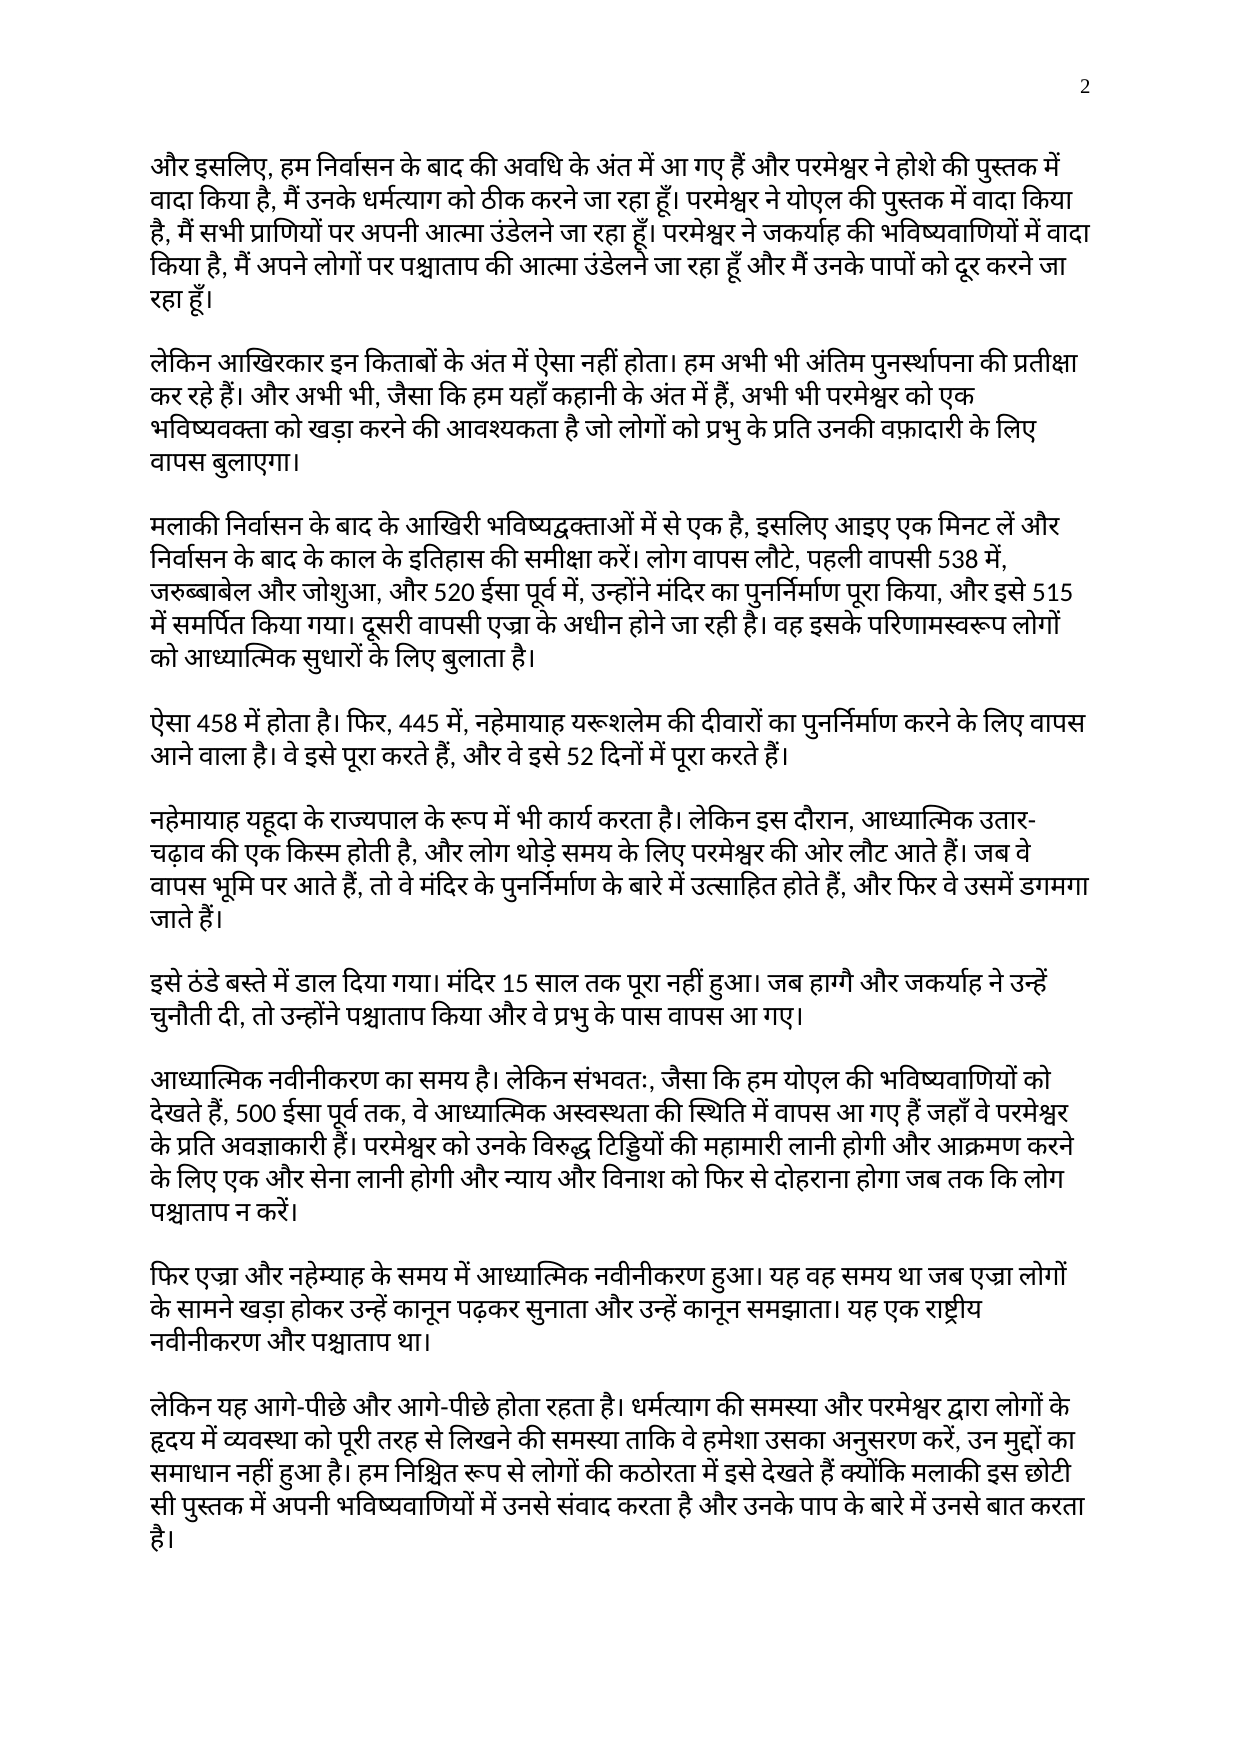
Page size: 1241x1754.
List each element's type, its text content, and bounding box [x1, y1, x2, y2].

text लेकिन यह आगे-पीछे और आगे-पीछे होता रहता है। धर्मत्याग की समस्या और परमेश्वर द्वारा लोगों के हृदय में व्यवस्था को पूरी तरह से लिखने की समस्या ताकि वे हमेशा उसका अनुसरण करें, उन मुद्दों का समाधान नहीं हुआ है। हम निश्चित रूप से लोगों की कठोरता में इसे देखते हैं क्योंकि मलाकी इस छोटी सी पुस्तक में अपनी भविष्यवाणियों में उनसे संवाद करता है और उनके पाप के बारे में उनसे बात करता है। [150, 1390, 1090, 1555]
text आध्यात्मिक नवीनीकरण का समय है। लेकिन संभवतः, जैसा कि हम योएल की भविष्यवाणियों को देखते हैं, 500 ईसा पूर्व तक, वे आध्यात्मिक अस्वस्थता की स्थिति में वापस आ गए हैं जहाँ वे परमेश्वर के प्रति अवज्ञाकारी हैं। परमेश्वर को उनके विरुद्ध टिड्डियों की महामारी लानी होगी और आक्रमण करने के लिए एक और सेना लानी होगी और न्याय और विनाश को फिर से दोहराना होगा जब तक कि लोग पश्चाताप न करें। [150, 1063, 1090, 1228]
text मलाकी निर्वासन के बाद के आखिरी भविष्यद्वक्ताओं में से एक है, इसलिए आइए एक मिनट लें और निर्वासन के बाद के काल के इतिहास की समीक्षा करें। लोग वापस लौटे, पहली वापसी 538 में, जरुब्बाबेल और जोशुआ, और 520 ईसा पूर्व में, उन्होंने मंदिर का पुनर्निर्माण पूरा किया, और इसे 515 में समर्पित किया गया। दूसरी वापसी एज्रा के अधीन होने जा रही है। वह इसके परिणामस्वरूप लोगों को आध्यात्मिक सुधारों के लिए बुलाता है। [150, 509, 1090, 674]
text और इसलिए, हम निर्वासन के बाद की अवधि के अंत में आ गए हैं और परमेश्वर ने होशे की पुस्तक में वादा किया है, मैं उनके धर्मत्याग को ठीक करने जा रहा हूँ। परमेश्वर ने योएल की पुस्तक में वादा किया है, मैं सभी प्राणियों पर अपनी आत्मा उंडेलने जा रहा हूँ। परमेश्वर ने जकर्याह की भविष्यवाणियों में वादा किया है, मैं अपने लोगों पर पश्चाताप की आत्मा उंडेलने जा रहा हूँ और मैं उनके पापों को दूर करने जा रहा हूँ। [150, 150, 1090, 315]
text ऐसा 458 में होता है। फिर, 445 में, नहेमायाह यरूशलेम की दीवारों का पुनर्निर्माण करने के लिए वापस आने वाला है। वे इसे पूरा करते हैं, और वे इसे 52 दिनों में पूरा करते हैं। [150, 706, 1090, 772]
text फिर एज्रा और नहेम्याह के समय में आध्यात्मिक नवीनीकरण हुआ। यह वह समय था जब एज्रा लोगों के सामने खड़ा होकर उन्हें कानून पढ़कर सुनाता और उन्हें कानून समझाता। यह एक राष्ट्रीय नवीनीकरण और पश्चाताप था। [150, 1259, 1090, 1359]
text इसे ठंडे बस्ते में डाल दिया गया। मंदिर 15 साल तक पूरा नहीं हुआ। जब हाग्गै और जकर्याह ने उन्हें चुनौती दी, तो उन्होंने पश्चाताप किया और वे प्रभु के पास वापस आ गए। [150, 966, 1090, 1032]
text नहेमायाह यहूदा के राज्यपाल के रूप में भी कार्य करता है। लेकिन इस दौरान, आध्यात्मिक उतार-चढ़ाव की एक किस्म होती है, और लोग थोड़े समय के लिए परमेश्वर की ओर लौट आते हैं। जब वे वापस भूमि पर आते हैं, तो वे मंदिर के पुनर्निर्माण के बारे में उत्साहित होते हैं, और फिर वे उसमें डगमगा जाते हैं। [150, 803, 1090, 935]
text लेकिन आखिरकार इन किताबों के अंत में ऐसा नहीं होता। हम अभी भी अंतिम पुनर्स्थापना की प्रतीक्षा कर रहे हैं। और अभी भी, जैसा कि हम यहाँ कहानी के अंत में हैं, अभी भी परमेश्वर को एक भविष्यवक्ता को खड़ा करने की आवश्यकता है जो लोगों को प्रभु के प्रति उनकी वफ़ादारी के लिए वापस बुलाएगा। [150, 346, 1090, 478]
